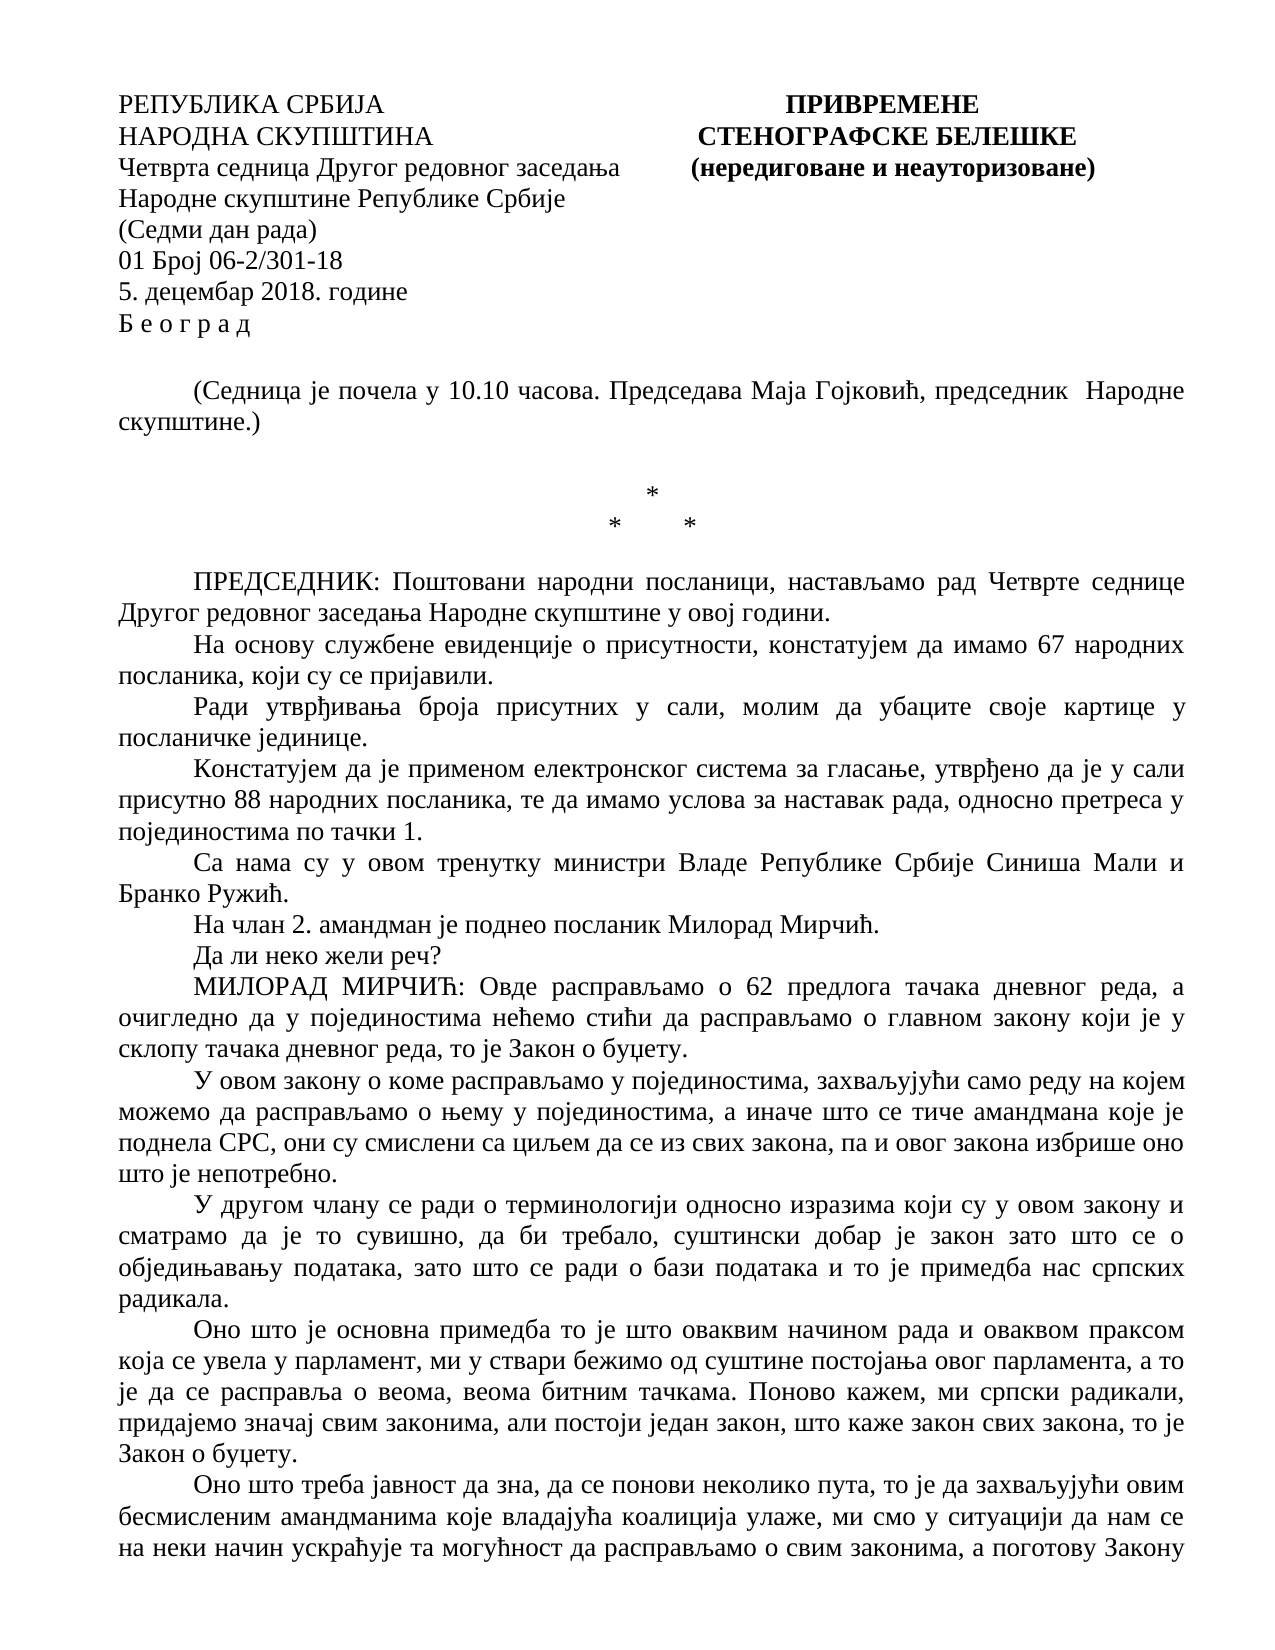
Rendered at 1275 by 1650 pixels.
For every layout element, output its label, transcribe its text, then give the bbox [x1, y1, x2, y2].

text (Седми дан рада) [118, 213, 1186, 244]
text 01 Број 06-2/301-18 [118, 244, 1186, 276]
text * [118, 479, 1186, 510]
text Б е о г р а д [118, 307, 1186, 338]
text * * [118, 510, 1186, 541]
text На основу службене евиденције о присутности, констатујем да имамо 67 народних посланика, који су се пријавили. [118, 628, 1186, 690]
text Да ли неко жели реч? [118, 939, 1186, 970]
text (Седница је почела у 10.10 часова. Председава Маја Гојковић, председник Народне скупштине.) [118, 374, 1186, 436]
text Са нама су у овом тренутку министри Владе Републике Србије Синиша Мали и Бранко Ружић. [118, 846, 1186, 908]
text У овом закону о коме расправљамо у појединостима, захваљујући само реду на којем можемо да расправљамо о њему у појединостима, а иначе што се тиче амандмана које је поднела СРС, они су смислени са циљем да се из свих закона, па и овог закона избрише оно што је непотребно. [118, 1064, 1186, 1188]
text 5. децембар 2018. године [118, 276, 1186, 307]
text У другом члану се ради о терминологији односно изразима који су у овом закону и сматрамо да је то сувишно, да би требало, суштински добар је закон зато што се о обједињавању података, зато што се ради о бази података и то је примедба нас српских радикала. [118, 1188, 1186, 1313]
text Оно што је основна примедба то је што оваквим начином рада и оваквом праксом која се увела у парламент, ми у ствари бежимо од суштине постојања овог парламента, а то је да се расправља о веома, веома битним тачкама. Поново кажем, ми српски радикали, придајемо значај свим законима, али постоји један закон, што каже закон свих закона, то је Закон о буџету. [118, 1313, 1186, 1469]
text Ради утврђивања броја присутних у сали, молим да убаците своје картице у посланичке јединице. [118, 690, 1186, 752]
text Констатујем да је применом електронског система за гласање, утврђено да је у сали присутно 88 народних посланика, те да имамо услова за наставак рада, односно претреса у појединостима по тачки 1. [118, 752, 1186, 846]
text ПРЕДСЕДНИК: Поштовани народни посланици, настављамо рад Четврте седнице Другог редовног заседања Народне скупштине у овој години. [118, 565, 1186, 628]
text Народне скупштине Републике Србије [118, 182, 1186, 213]
text МИЛОРАД МИРЧИЋ: Овде расправљамо о 62 предлога тачака дневног реда, а очигледно да у појединостима нећемо стићи да расправљамо о главном закону који је у склопу тачака дневног реда, то је Закон о буџету. [118, 970, 1186, 1064]
text НАРОДНА СКУПШТИНА СТЕНОГРАФСКЕ БЕЛЕШКЕ [118, 120, 1186, 151]
text На члан 2. амандман је поднео посланик Милорад Мирчић. [118, 908, 1186, 939]
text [118, 1469, 1186, 1562]
text Четврта седница Другог редовног заседања (нередиговане и неауторизоване) [118, 151, 1186, 182]
text РЕПУБЛИКА СРБИЈА ПРИВРЕМЕНЕ [118, 89, 1186, 120]
